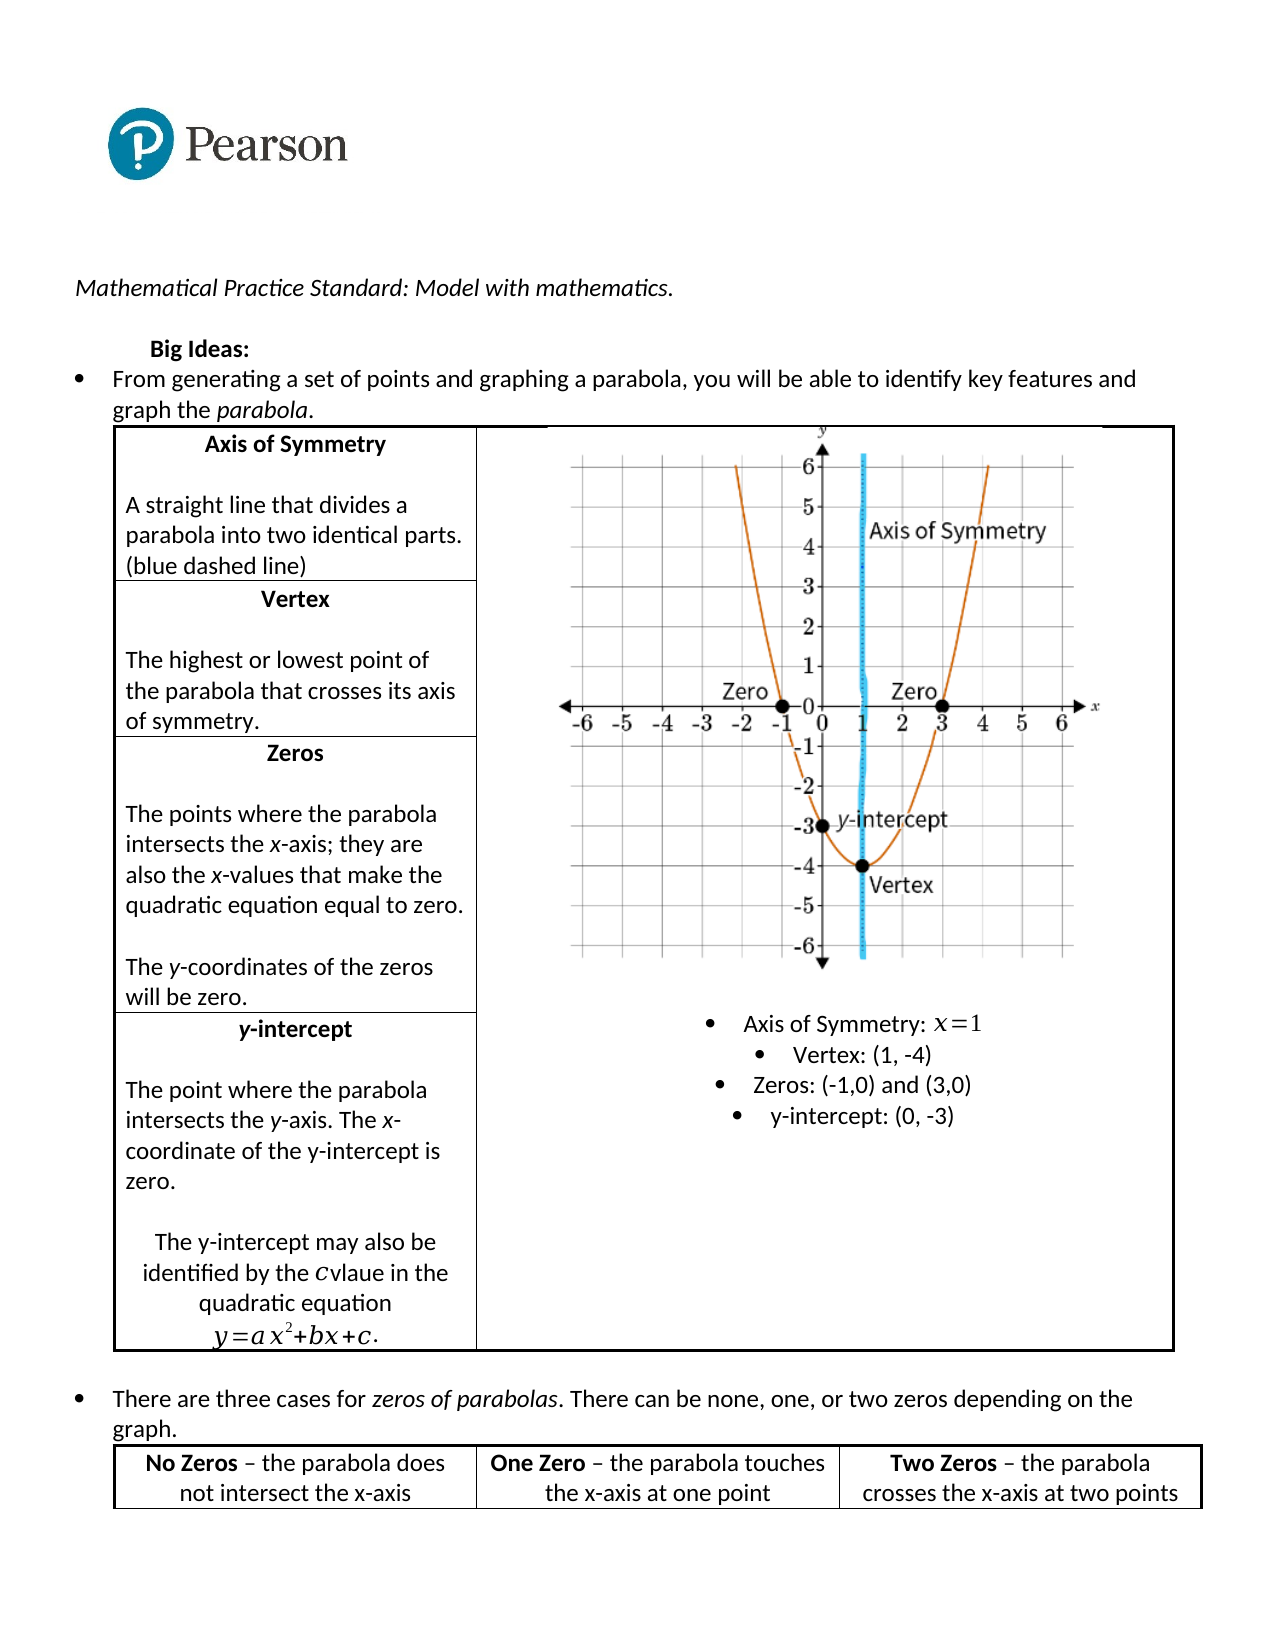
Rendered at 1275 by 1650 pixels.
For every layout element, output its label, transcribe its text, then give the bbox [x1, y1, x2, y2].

list There are three cases for zeros of parabolas. There can be none, one, or two zeros depending on the graph. [75, 1383, 1200, 1444]
table_header Axis of Symmetry: Vertex: (1, -4) Zeros: (-1,0) and (3,0) y-intercept: (0, -3) [477, 428, 1172, 1349]
text Big Ideas: [150, 333, 1200, 363]
table_cell Zeros The points where the parabola intersects the x-axis; they are also the x-values that make the quadratic equation equal to zero. The y-coordinates of the zeros will be zero. [116, 737, 476, 1012]
list From generating a set of points and graphing a parabola, you will be able to identify key features and graph the parabola. [75, 363, 1200, 424]
picture [75, 75, 380, 213]
table_header Axis of Symmetry A straight line that divides a parabola into two identical parts. (blue dashed line) [116, 428, 476, 580]
table_header Two Zeros – the parabola crosses the x-axis at two points [840, 1447, 1200, 1508]
text Mathematical Practice Standard: Model with mathematics. [75, 272, 1200, 302]
table_cell Vertex The highest or lowest point of the parabola that crosses its axis of symmetry. [116, 581, 476, 736]
table_header No Zeros – the parabola does not intersect the x-axis [116, 1447, 476, 1508]
table_cell y-intercept The point where the parabola intersects the y-axis. The x-coordinate of the y-intercept is zero. The y-intercept may also be identified by the vlaue in the quadratic equation . [116, 1013, 476, 1349]
table_header One Zero – the parabola touches the x-axis at one point [477, 1447, 839, 1508]
